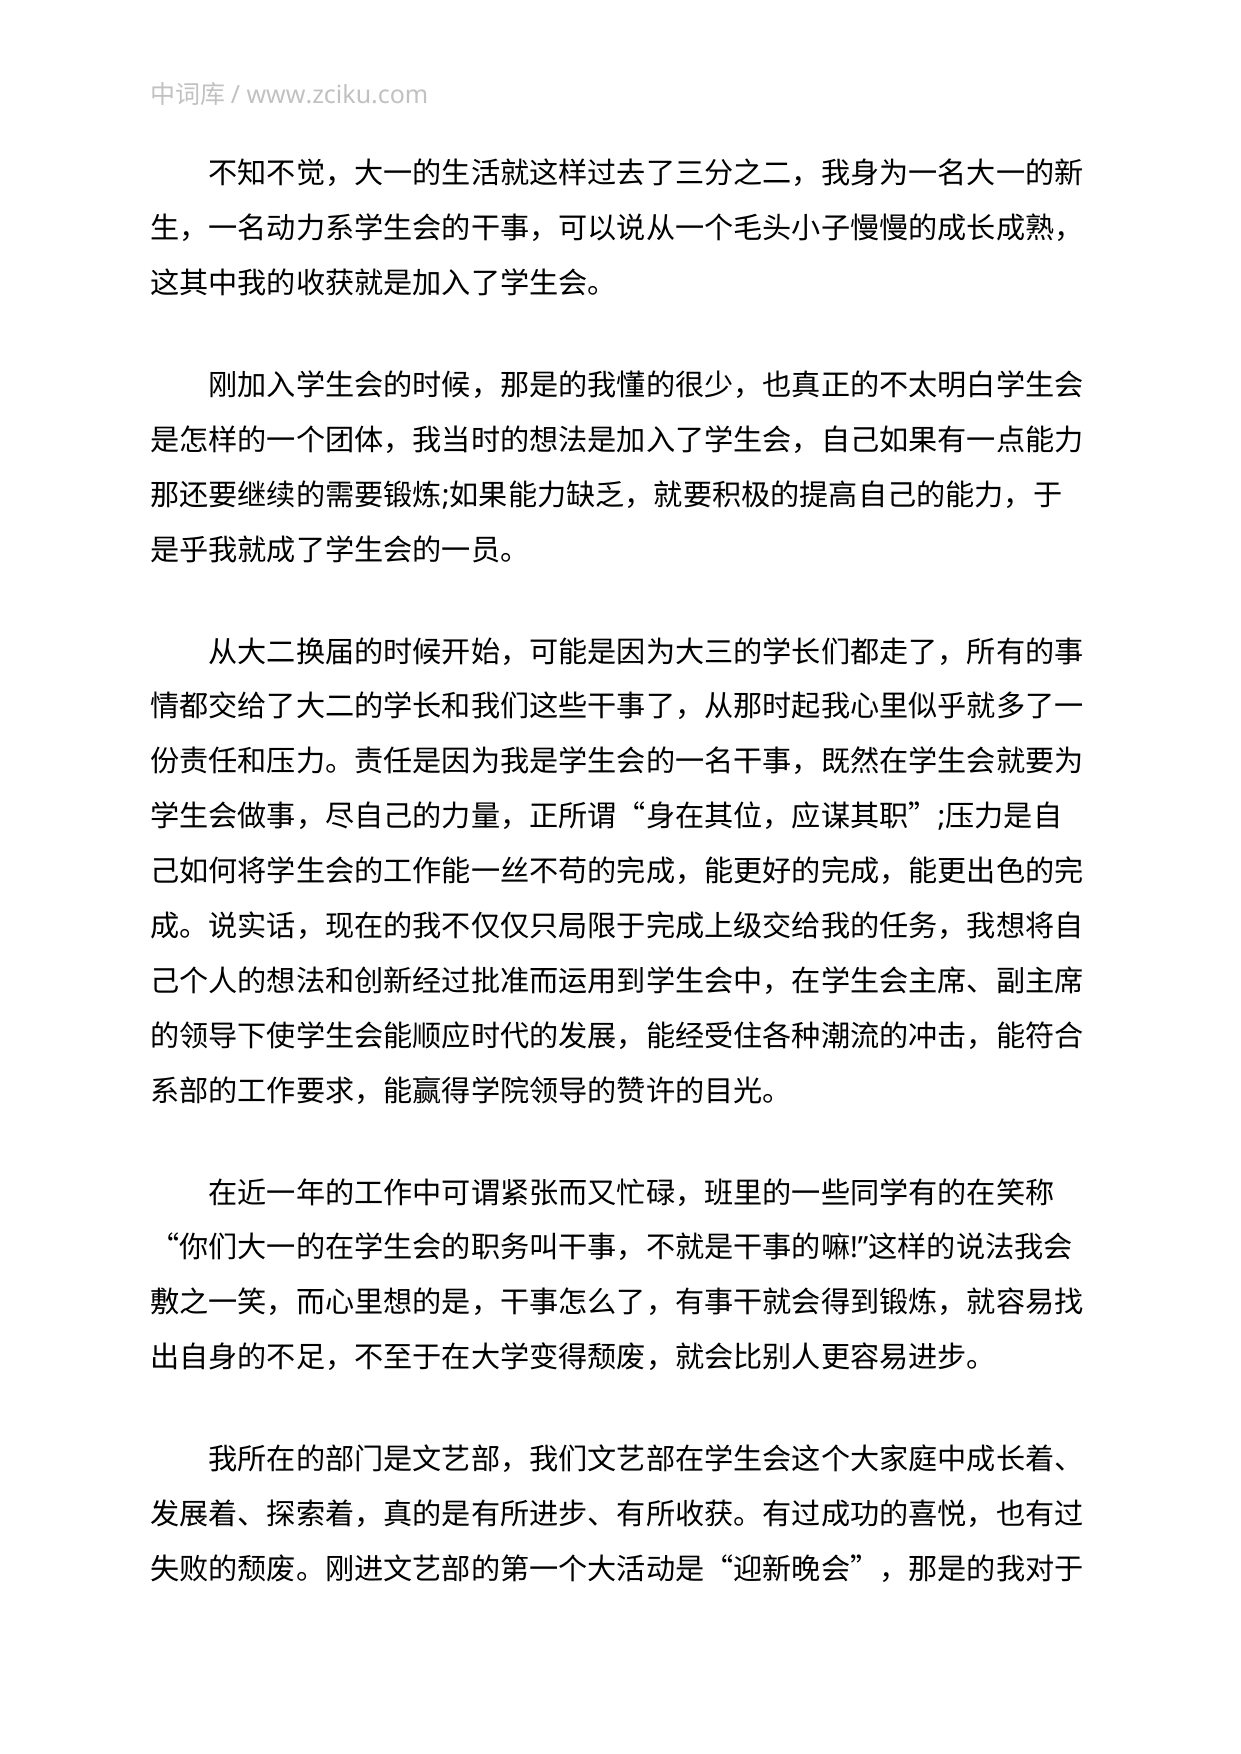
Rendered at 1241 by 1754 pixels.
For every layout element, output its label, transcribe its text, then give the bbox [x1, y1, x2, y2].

text 从大二换届的时候开始，可能是因为大三的学长们都走了，所有的事情都交给了大二的学长和我们这些干事了，从那时起我心里似乎就多了一份责任和压力。责任是因为我是学生会的一名干事，既然在学生会就要为学生会做事，尽自己的力量，正所谓“身在其位，应谋其职”;压力是自己如何将学生会的工作能一丝不苟的完成，能更好的完成，能更出色的完成。说实话，现在的我不仅仅只局限于完成上级交给我的任务，我想将自己个人的想法和创新经过批准而运用到学生会中，在学生会主席、副主席的领导下使学生会能顺应时代的发展，能经受住各种潮流的冲击，能符合系部的工作要求，能赢得学院领导的赞许的目光。 [150, 628, 1090, 1110]
text 不知不觉，大一的生活就这样过去了三分之二，我身为一名大一的新生，一名动力系学生会的干事，可以说从一个毛头小子慢慢的成长成熟，这其中我的收获就是加入了学生会。 [150, 150, 1090, 302]
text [150, 1436, 1090, 1588]
text 在近一年的工作中可谓紧张而又忙碌，班里的一些同学有的在笑称“你们大一的在学生会的职务叫干事，不就是干事的嘛!”这样的说法我会敷之一笑，而心里想的是，干事怎么了，有事干就会得到锻炼，就容易找出自身的不足，不至于在大学变得颓废，就会比别人更容易进步。 [150, 1169, 1090, 1376]
text 刚加入学生会的时候，那是的我懂的很少，也真正的不太明白学生会是怎样的一个团体，我当时的想法是加入了学生会，自己如果有一点能力那还要继续的需要锻炼;如果能力缺乏，就要积极的提高自己的能力，于是乎我就成了学生会的一员。 [150, 362, 1090, 569]
